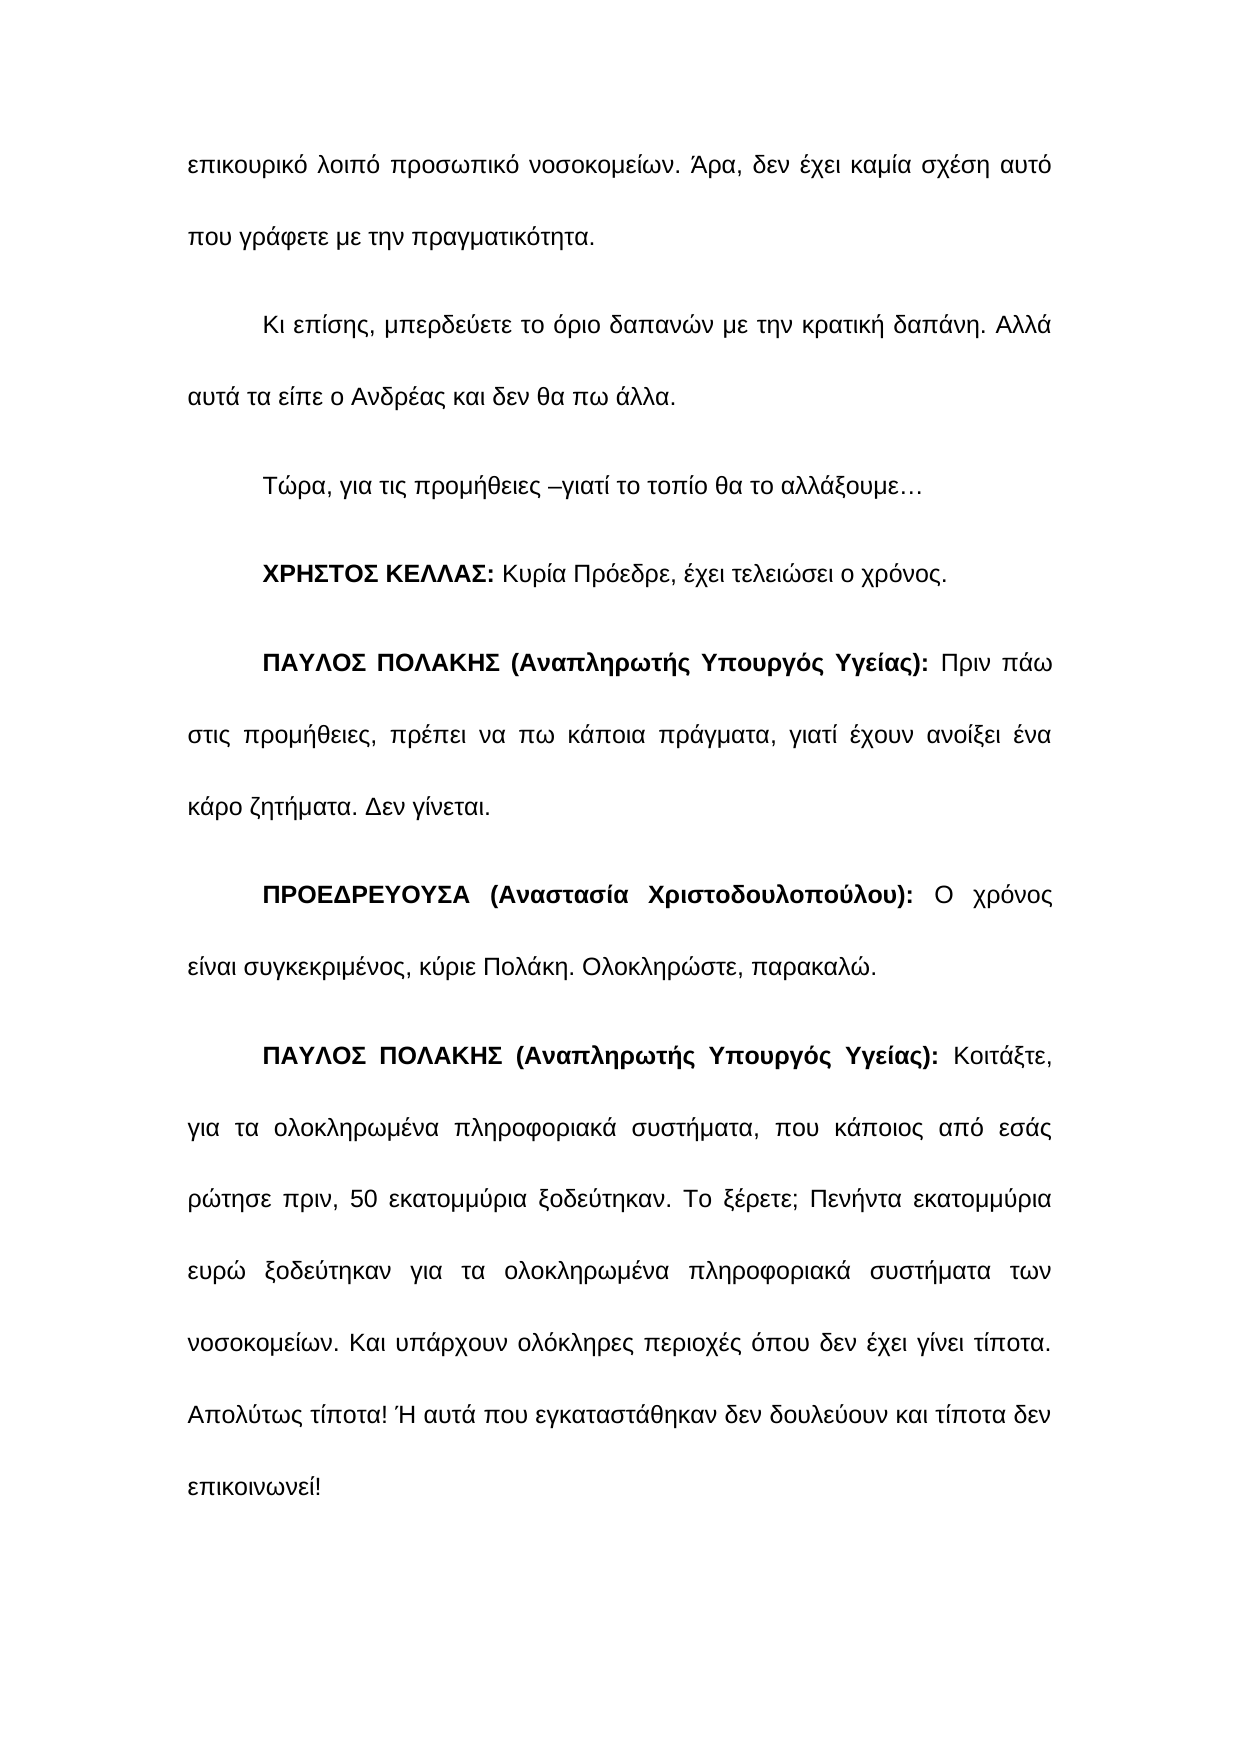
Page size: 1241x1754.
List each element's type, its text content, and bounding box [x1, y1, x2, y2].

text Τώρα, για τις προμήθειες –γιατί το τοπίο θα το αλλάξουμε… [187, 471, 1053, 499]
text ΠΑΥΛΟΣ ΠΟΛΑΚΗΣ (Αναπληρωτής Υπουργός Υγείας): Πριν πάω στις προμήθειες, πρέπει να πω κάποια πράγματα, γιατί έχουν ανοίξει ένα κάρο ζητήματα. Δεν γίνεται. [187, 648, 1053, 820]
text ΧΡΗΣΤΟΣ ΚΕΛΛΑΣ: Κυρία Πρόεδρε, έχει τελειώσει ο χρόνος. [187, 559, 1053, 588]
text Κι επίσης, μπερδεύετε το όριο δαπανών με την κρατική δαπάνη. Αλλά αυτά τα είπε ο Ανδρέας και δεν θα πω άλλα. [187, 310, 1053, 411]
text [187, 150, 1053, 251]
text ΠΑΥΛΟΣ ΠΟΛΑΚΗΣ (Αναπληρωτής Υπουργός Υγείας): Κοιτάξτε, για τα ολοκληρωμένα πληροφοριακά συστήματα, που κάποιος από εσάς ρώτησε πριν, 50 εκατομμύρια ξοδεύτηκαν. Το ξέρετε; Πενήντα εκατομμύρια ευρώ ξοδεύτηκαν για τα ολοκληρωμένα πληροφοριακά συστήματα των νοσοκομείων. Και υπάρχουν ολόκληρες περιοχές όπου δεν έχει γίνει τίποτα. Απολύτως τίποτα! Ή αυτά που εγκαταστάθηκαν δεν δουλεύουν και τίποτα δεν επικοινωνεί! [187, 1041, 1053, 1501]
text ΠΡΟΕΔΡΕΥΟΥΣΑ (Αναστασία Χριστοδουλοπούλου): Ο χρόνος είναι συγκεκριμένος, κύριε Πολάκη. Ολοκληρώστε, παρακαλώ. [187, 880, 1053, 981]
